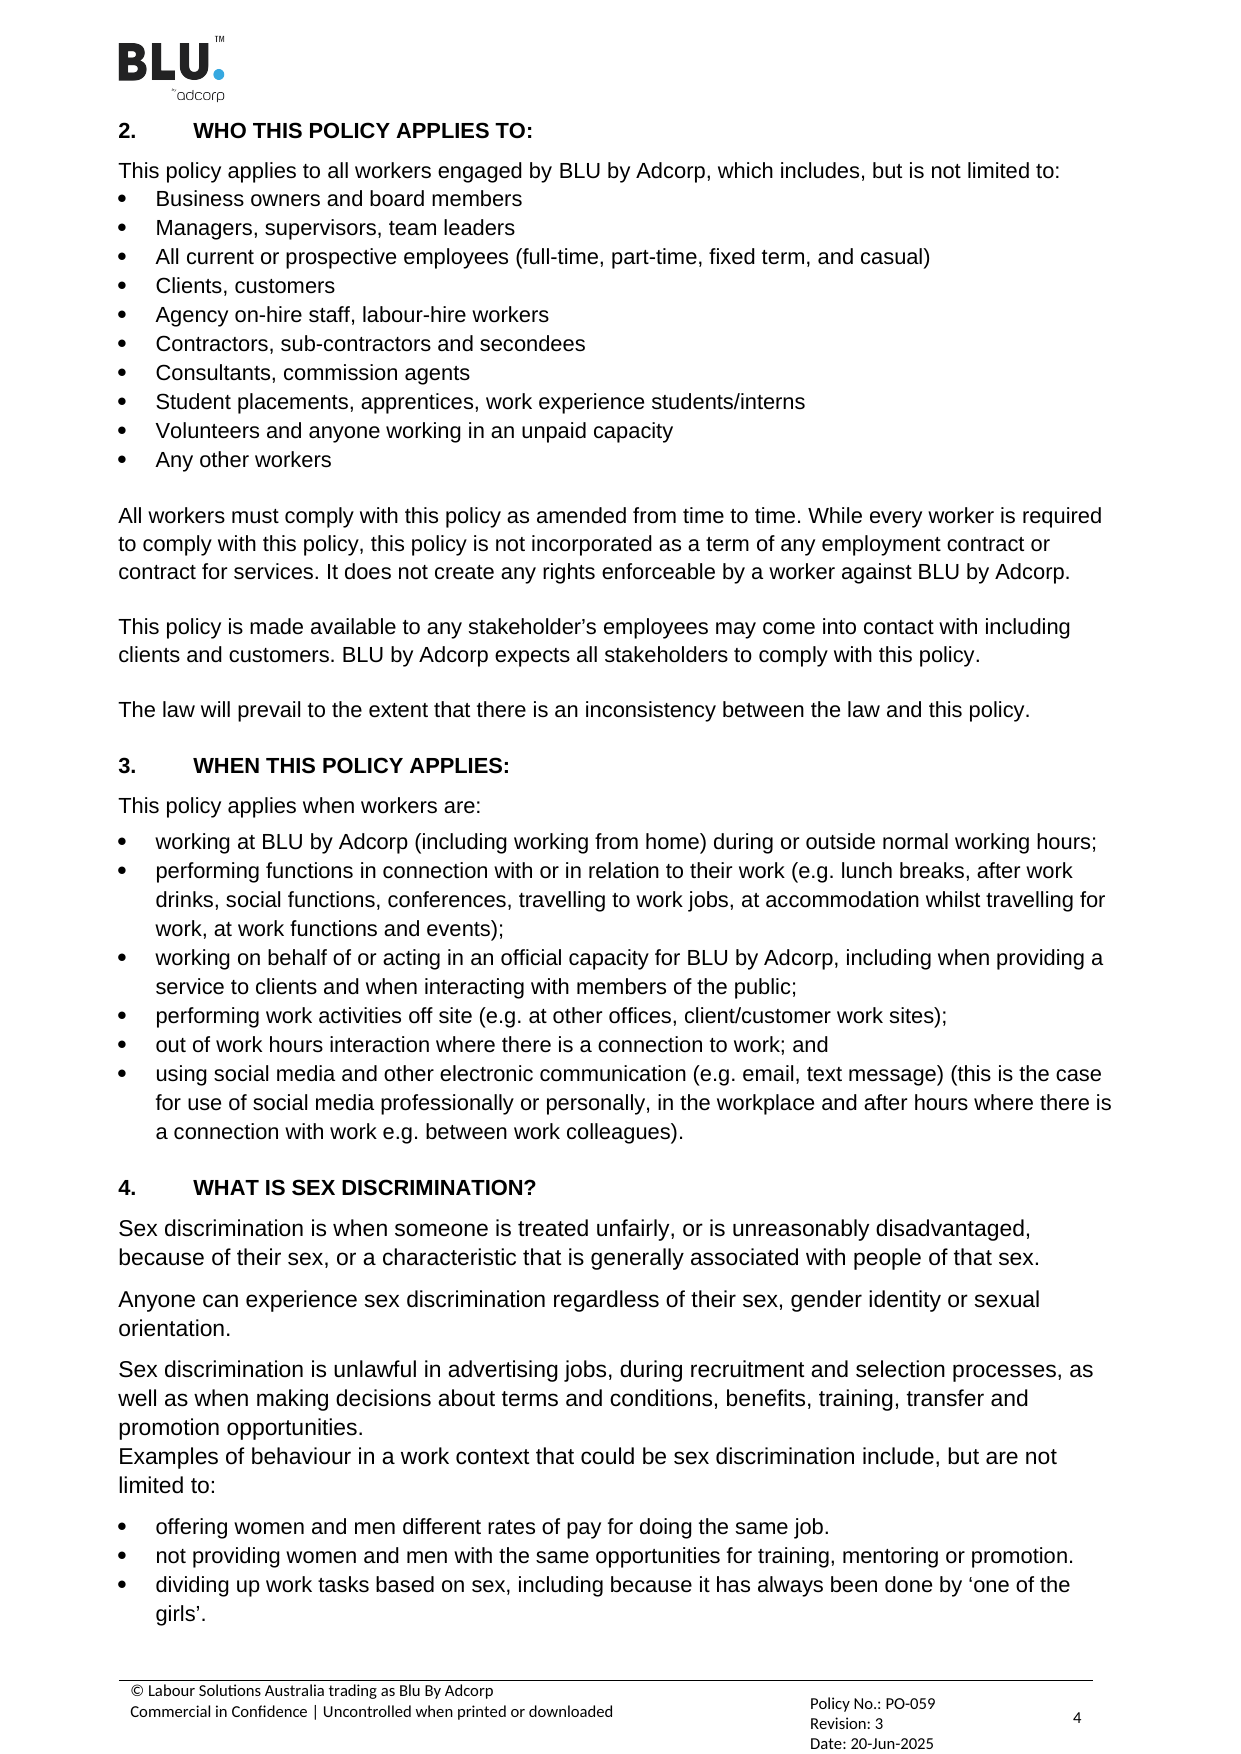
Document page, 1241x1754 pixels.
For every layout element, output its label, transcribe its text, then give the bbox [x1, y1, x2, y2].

list Volunteers and anyone working in an unpaid capacity [118, 418, 1122, 443]
list Clients, customers [118, 273, 1122, 298]
picture [118, 35, 225, 103]
list not providing women and men with the same opportunities for training, mentoring or promotion. [118, 1542, 1122, 1568]
list dividing up work tasks based on sex, including because it has always been done by ‘one of the girls’. [118, 1571, 1122, 1626]
list All current or prospective employees (full-time, part-time, fixed term, and casual) [118, 244, 1122, 269]
list performing work activities off site (e.g. at other offices, client/customer work sites); [118, 1003, 1122, 1028]
text This policy is made available to any stakeholder’s employees may come into contact with including clients and customers. BLU by Adcorp expects all stakeholders to comply with this policy. [118, 614, 1122, 667]
text This policy applies to all workers engaged by BLU by Adcorp, which includes, but is not limited to: [118, 158, 1122, 183]
text When this policy applies: [118, 753, 1122, 778]
text Anyone can experience sex discrimination regardless of their sex, gender identity or sexual orientation. [118, 1286, 1122, 1341]
list using social media and other electronic communication (e.g. email, text message) (this is the case for use of social media professionally or personally, in the workplace and after hours where there is a connection with work e.g. between work colleagues). [118, 1061, 1122, 1144]
list Consultants, commission agents [118, 360, 1122, 385]
text Sex discrimination is unlawful in advertising jobs, during recruitment and selection processes, as well as when making decisions about terms and conditions, benefits, training, transfer and promotion opportunities. [118, 1356, 1122, 1441]
text WHAT IS SEX DISCRIMINATION? [118, 1175, 1122, 1200]
list performing functions in connection with or in relation to their work (e.g. lunch breaks, after work drinks, social functions, conferences, travelling to work jobs, at accommodation whilst travelling for work, at work functions and events); [118, 858, 1122, 941]
text All workers must comply with this policy as amended from time to time. While every worker is required to comply with this policy, this policy is not incorporated as a term of any employment contract or contract for services. It does not create any rights enforceable by a worker against BLU by Adcorp. [118, 503, 1122, 584]
list Any other workers [118, 447, 1122, 472]
text Examples of behaviour in a work context that could be sex discrimination include, but are not limited to: [118, 1443, 1122, 1498]
list offering women and men different rates of pay for doing the same job. [118, 1513, 1122, 1539]
list Business owners and board members [118, 186, 1122, 211]
list Student placements, apprentices, work experience students/interns [118, 389, 1122, 414]
list Contractors, sub-contractors and secondees [118, 331, 1122, 356]
list working on behalf of or acting in an official capacity for BLU by Adcorp, including when providing a service to clients and when interacting with members of the public; [118, 945, 1122, 999]
list Agency on-hire staff, labour-hire workers [118, 302, 1122, 327]
text This policy applies when workers are: [118, 793, 1122, 818]
text The law will prevail to the extent that there is an inconsistency between the law and this policy. [118, 697, 1122, 722]
text Sex discrimination is when someone is treated unfairly, or is unreasonably disadvantaged, because of their sex, or a characteristic that is generally associated with people of that sex. [118, 1215, 1122, 1271]
text Who this policy applies to: [118, 118, 1122, 143]
list out of work hours interaction where there is a connection to work; and [118, 1032, 1122, 1057]
list Managers, supervisors, team leaders [118, 215, 1122, 240]
list working at BLU by Adcorp (including working from home) during or outside normal working hours; [118, 829, 1122, 854]
